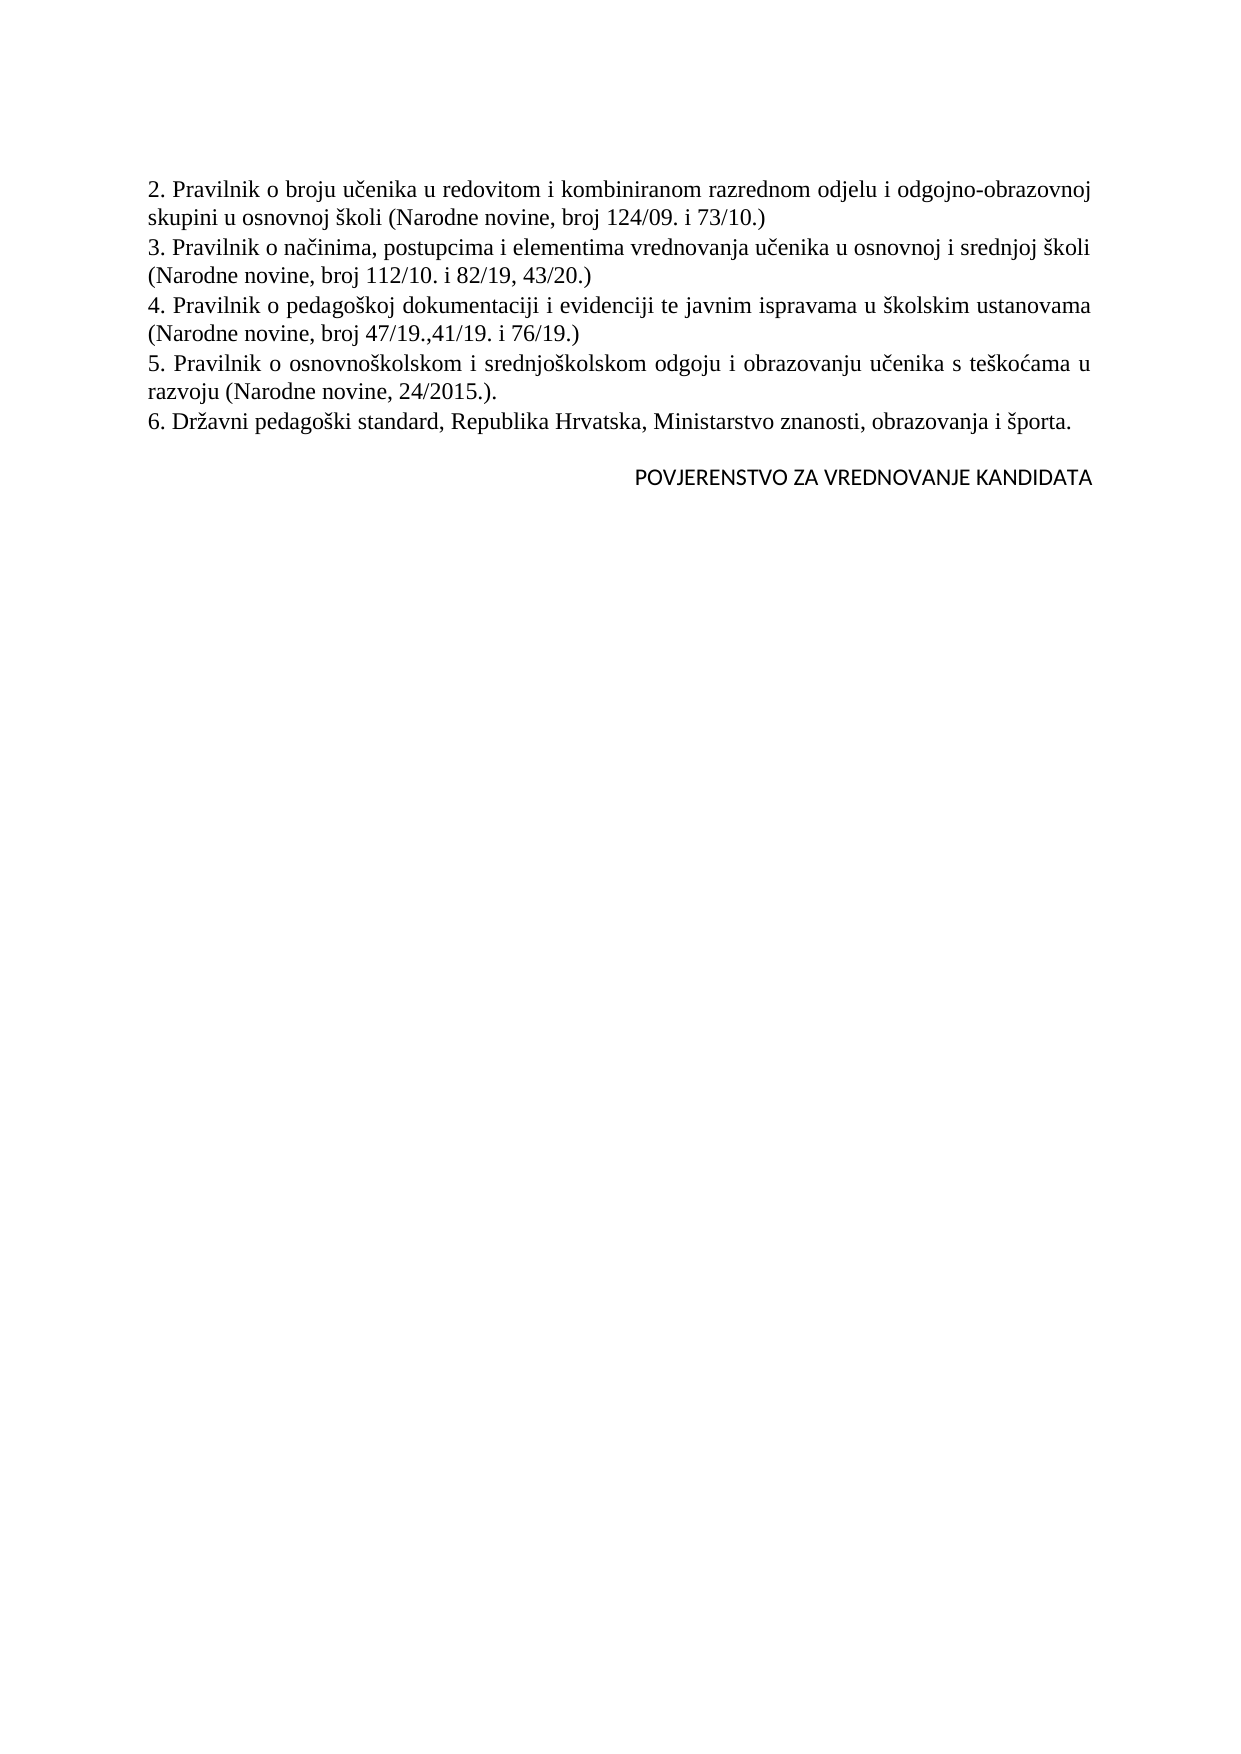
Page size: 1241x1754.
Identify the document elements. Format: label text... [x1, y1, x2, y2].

text POVJERENSTVO ZA VREDNOVANJE KANDIDATA [148, 462, 1093, 492]
text 4. Pravilnik o pedagoškoj dokumentaciji i evidenciji te javnim ispravama u školskim ustanovama (Narodne novine, broj 47/19.,41/19. i 76/19.) [148, 291, 1093, 346]
text 6. Državni pedagoški standard, Republika Hrvatska, Ministarstvo znanosti, obrazovanja i športa. [148, 407, 1093, 435]
text 2. Pravilnik o broju učenika u redovitom i kombiniranom razrednom odjelu i odgojno-obrazovnoj skupini u osnovnoj školi (Narodne novine, broj 124/09. i 73/10.) [148, 175, 1093, 230]
text 5. Pravilnik o osnovnoškolskom i srednjoškolskom odgoju i obrazovanju učenika s teškoćama u razvoju (Narodne novine, 24/2015.). [148, 349, 1093, 404]
text 3. Pravilnik o načinima, postupcima i elementima vrednovanja učenika u osnovnoj i srednjoj školi (Narodne novine, broj 112/10. i 82/19, 43/20.) [148, 233, 1093, 288]
